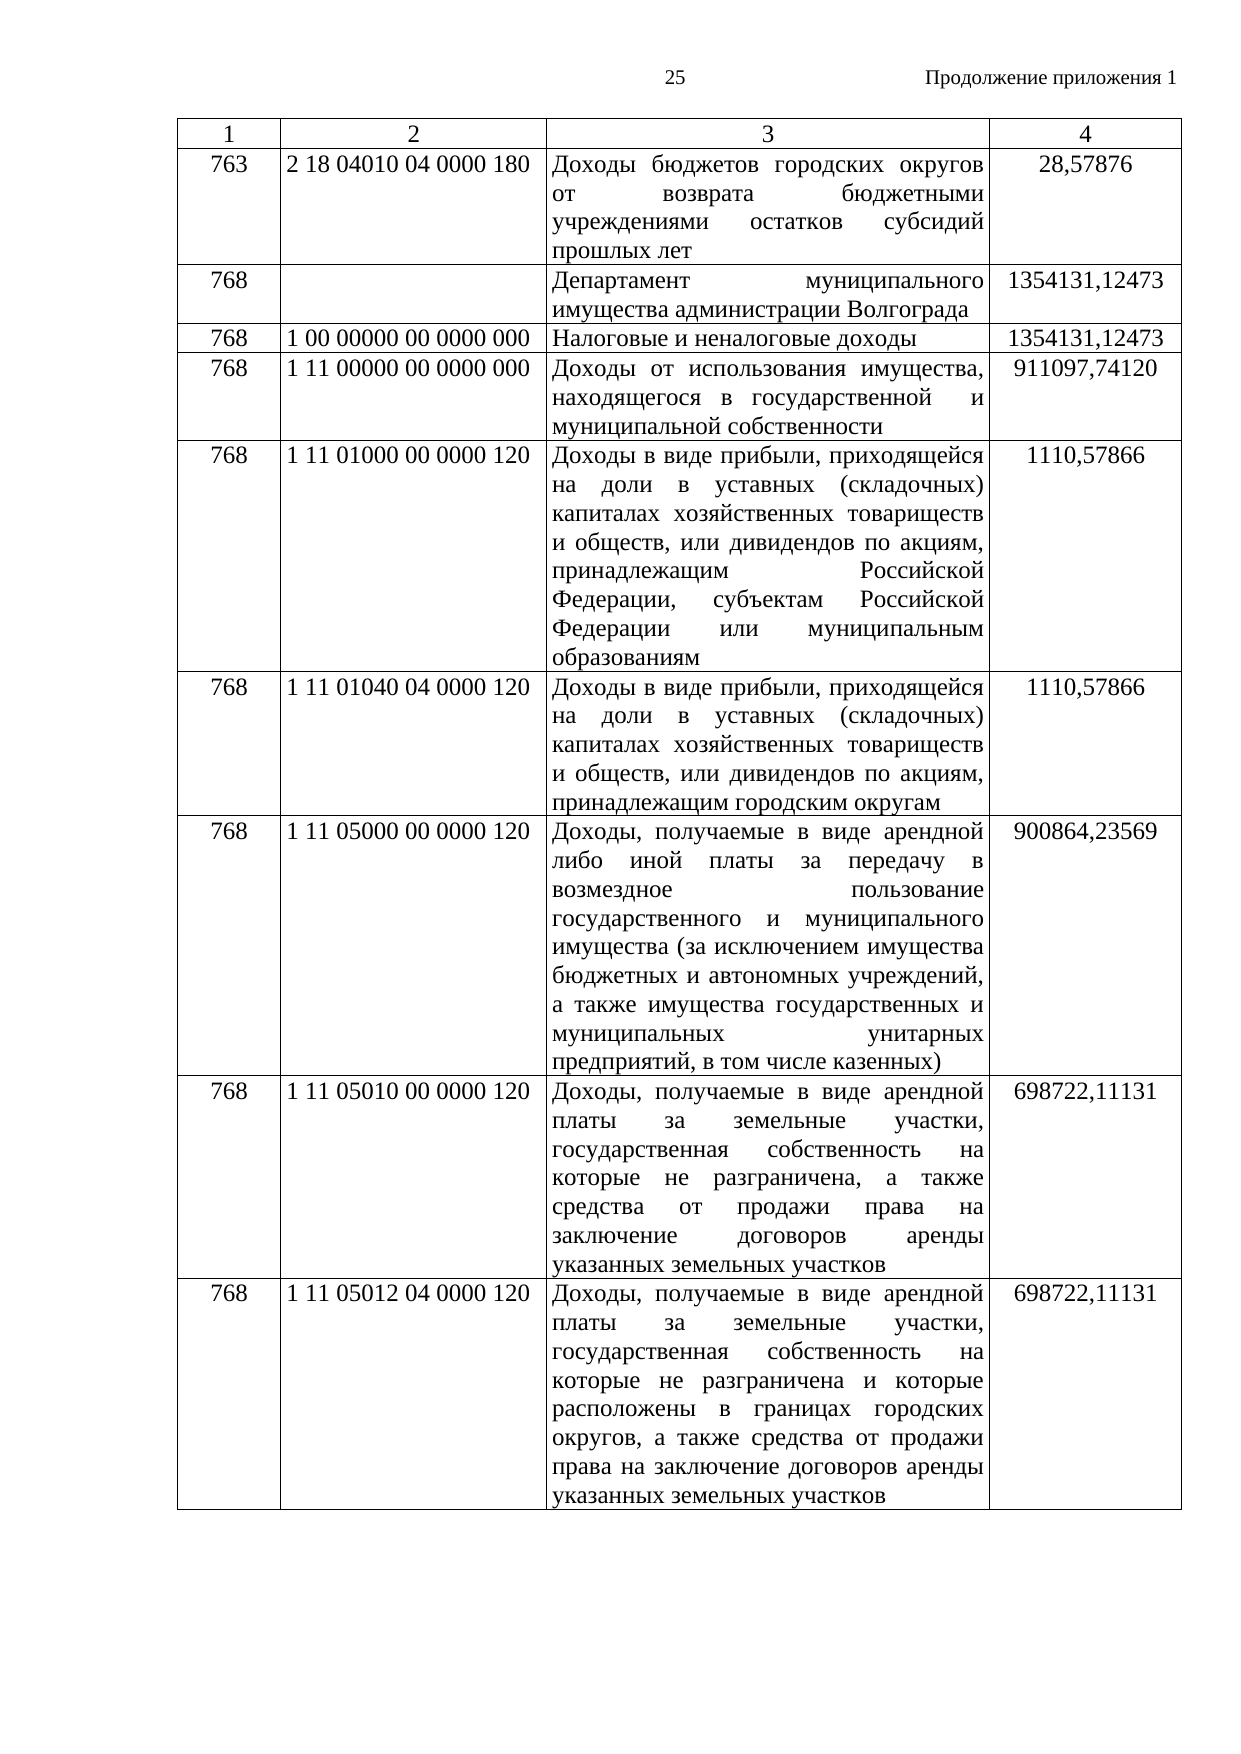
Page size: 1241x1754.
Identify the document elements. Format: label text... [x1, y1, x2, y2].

table_cell Доходы, получаемые в виде арендной платы за земельные участки, государственная собственность на которые не разграничена и которые расположены в границах городских округов, а также средства от продажи права на заключение договоров аренды указанных земельных участков [547, 1279, 989, 1508]
table_cell 768 [178, 353, 280, 439]
table_cell 768 [178, 265, 280, 322]
table_cell 1 00 00000 00 0000 000 [281, 324, 546, 352]
table_cell [281, 265, 546, 322]
table_cell 763 [178, 149, 280, 264]
table_cell Департамент муниципального имущества администрации Волгограда [547, 265, 989, 322]
table_cell Доходы в виде прибыли, приходящейся на доли в уставных (складочных) капиталах хозяйственных товариществ и обществ, или дивидендов по акциям, принадлежащим городским округам [547, 672, 989, 815]
table_cell 768 [178, 816, 280, 1075]
table_header 3 [547, 119, 989, 148]
table_cell 768 [178, 672, 280, 815]
table_cell 1354131,12473 [990, 324, 1181, 352]
table_cell 768 [178, 1076, 280, 1277]
table_cell Доходы, получаемые в виде арендной платы за земельные участки, государственная собственность на которые не разграничена, а также средства от продажи права на заключение договоров аренды указанных земельных участков [547, 1076, 989, 1277]
table_cell Налоговые и неналоговые доходы [547, 324, 989, 352]
table_header 1 [178, 119, 280, 148]
table_cell 768 [178, 1279, 280, 1508]
table_header 4 [990, 119, 1181, 148]
table_cell 1110,57866 [990, 441, 1181, 671]
table_cell 1 11 01040 04 0000 120 [281, 672, 546, 815]
table_cell 1 11 00000 00 0000 000 [281, 353, 546, 439]
table_cell 911097,74120 [990, 353, 1181, 439]
table_cell 1354131,12473 [990, 265, 1181, 322]
table_header 2 [281, 119, 546, 148]
table_cell Доходы бюджетов городских округов от возврата бюджетными учреждениями остатков субсидий прошлых лет [547, 149, 989, 264]
table_cell 2 18 04010 04 0000 180 [281, 149, 546, 264]
table_cell 1110,57866 [990, 672, 1181, 815]
table_cell 698722,11131 [990, 1279, 1181, 1508]
table_cell 28,57876 [990, 149, 1181, 264]
table_cell 1 11 05012 04 0000 120 [281, 1279, 546, 1508]
table_cell 1 11 01000 00 0000 120 [281, 441, 546, 671]
table_cell 768 [178, 324, 280, 352]
table_cell 698722,11131 [990, 1076, 1181, 1277]
table_cell Доходы, получаемые в виде арендной либо иной платы за передачу в возмездное пользование государственного и муниципального имущества (за исключением имущества бюджетных и автономных учреждений, а также имущества государственных и муниципальных унитарных предприятий, в том числе казенных) [547, 816, 989, 1075]
table_cell Доходы от использования имущества, находящегося в государственной и муниципальной собственности [547, 353, 989, 439]
table_cell Доходы в виде прибыли, приходящейся на доли в уставных (складочных) капиталах хозяйственных товариществ и обществ, или дивидендов по акциям, принадлежащим Российской Федерации, субъектам Российской Федерации или муниципальным образованиям [547, 441, 989, 671]
table_cell 900864,23569 [990, 816, 1181, 1075]
table_cell 768 [178, 441, 280, 671]
table_cell 1 11 05000 00 0000 120 [281, 816, 546, 1075]
table_cell 1 11 05010 00 0000 120 [281, 1076, 546, 1277]
